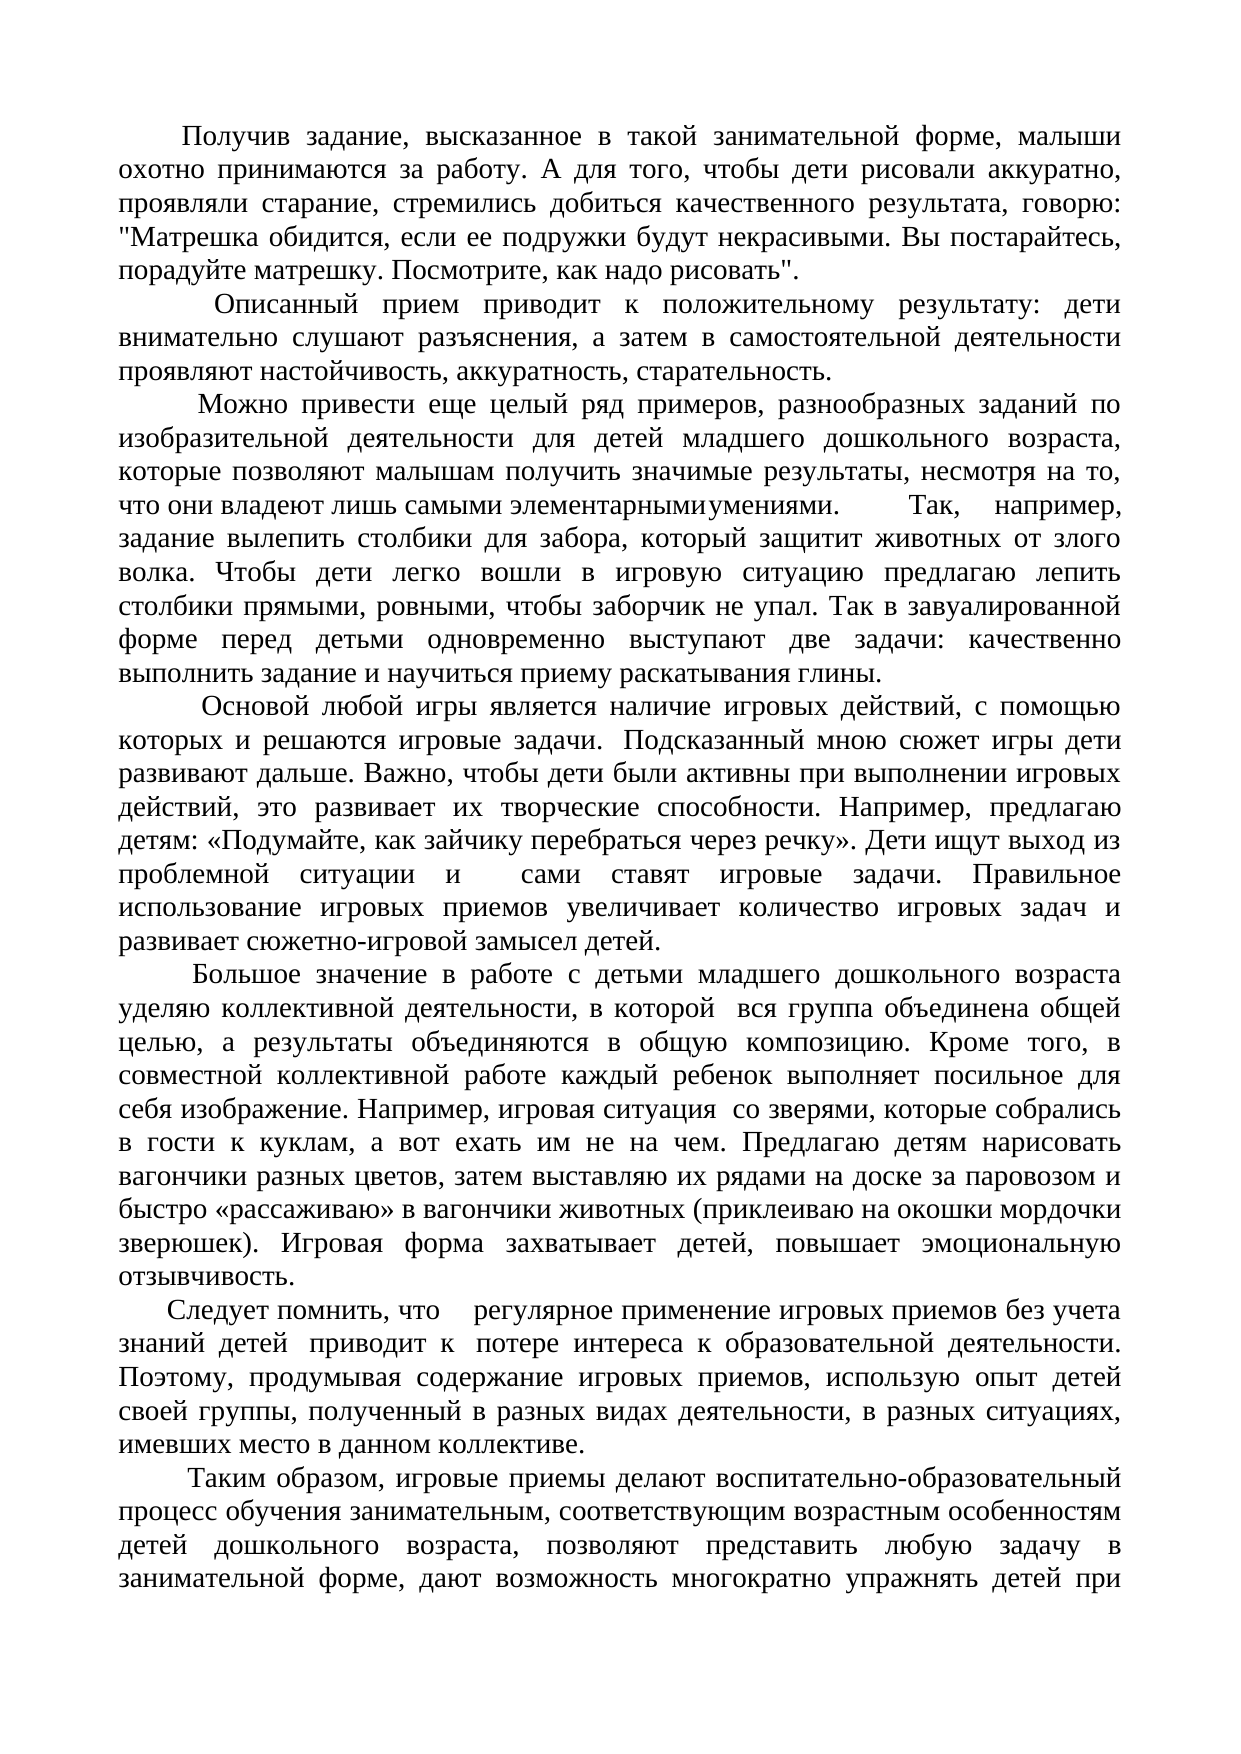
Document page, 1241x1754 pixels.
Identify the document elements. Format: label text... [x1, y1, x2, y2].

text Большое значение в работе с детьми младшего дошкольного возраста уделяю коллективной деятельности, в которой вся группа объединена общей целью, а результаты объединяются в общую композицию. Кроме того, в совместной коллективной работе каждый ребенок выполняет посильное для себя изображение. Например, игровая ситуация со зверями, которые собрались в гости к куклам, а вот ехать им не на чем. Предлагаю детям нарисовать вагончики разных цветов, затем выставляю их рядами на доске за паровозом и быстро «рассаживаю» в вагончики животных (приклеиваю на окошки мордочки зверюшек). Игровая форма захватывает детей, повышает эмоциональную отзывчивость. [118, 957, 1122, 1292]
text Можно привести еще целый ряд примеров, разнообразных заданий по изобразительной деятельности для детей младшего дошкольного возраста, которые позволяют малышам получить значимые результаты, несмотря на то, что они владеют лишь самыми элементарными умениями. Так, например, задание вылепить столбики для забора, который защитит животных от злого волка. Чтобы дети легко вошли в игровую ситуацию предлагаю лепить столбики прямыми, ровными, чтобы заборчик не упал. Так в завуалированной форме перед детьми одновременно выступают две задачи: качественно выполнить задание и научиться приему раскатывания глины. [118, 386, 1122, 688]
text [118, 1460, 1122, 1594]
text Следует помнить, что регулярное применение игровых приемов без учета знаний детей приводит к потере интереса к образовательной деятельности. Поэтому, продумывая содержание игровых приемов, использую опыт детей своей группы, полученный в разных видах деятельности, в разных ситуациях, имевших место в данном коллективе. [118, 1292, 1122, 1460]
text Получив задание, высказанное в такой занимательной форме, малыши охотно принимаются за работу. А для того, чтобы дети рисовали аккуратно, проявляли старание, стремились добиться качественного результата, говорю: "Матрешка обидится, если ее подружки будут некрасивыми. Вы постарайтесь, порадуйте матрешку. Посмотрите, как надо рисовать". [118, 118, 1122, 286]
text Основой любой игры является наличие игровых действий, с помощью которых и решаются игровые задачи. Подсказанный мною сюжет игры дети развивают дальше. Важно, чтобы дети были активны при выполнении игровых действий, это развивает их творческие способности. Например, предлагаю детям: «Подумайте, как зайчику перебраться через речку». Дети ищут выход из проблемной ситуации и сами ставят игровые задачи. Правильное использование игровых приемов увеличивает количество игровых задач и развивает сюжетно-игровой замысел детей. [118, 688, 1122, 957]
text Описанный прием приводит к положительному результату: дети внимательно слушают разъяснения, а затем в самостоятельной деятельности проявляют настойчивость, аккуратность, старательность. [118, 286, 1122, 386]
